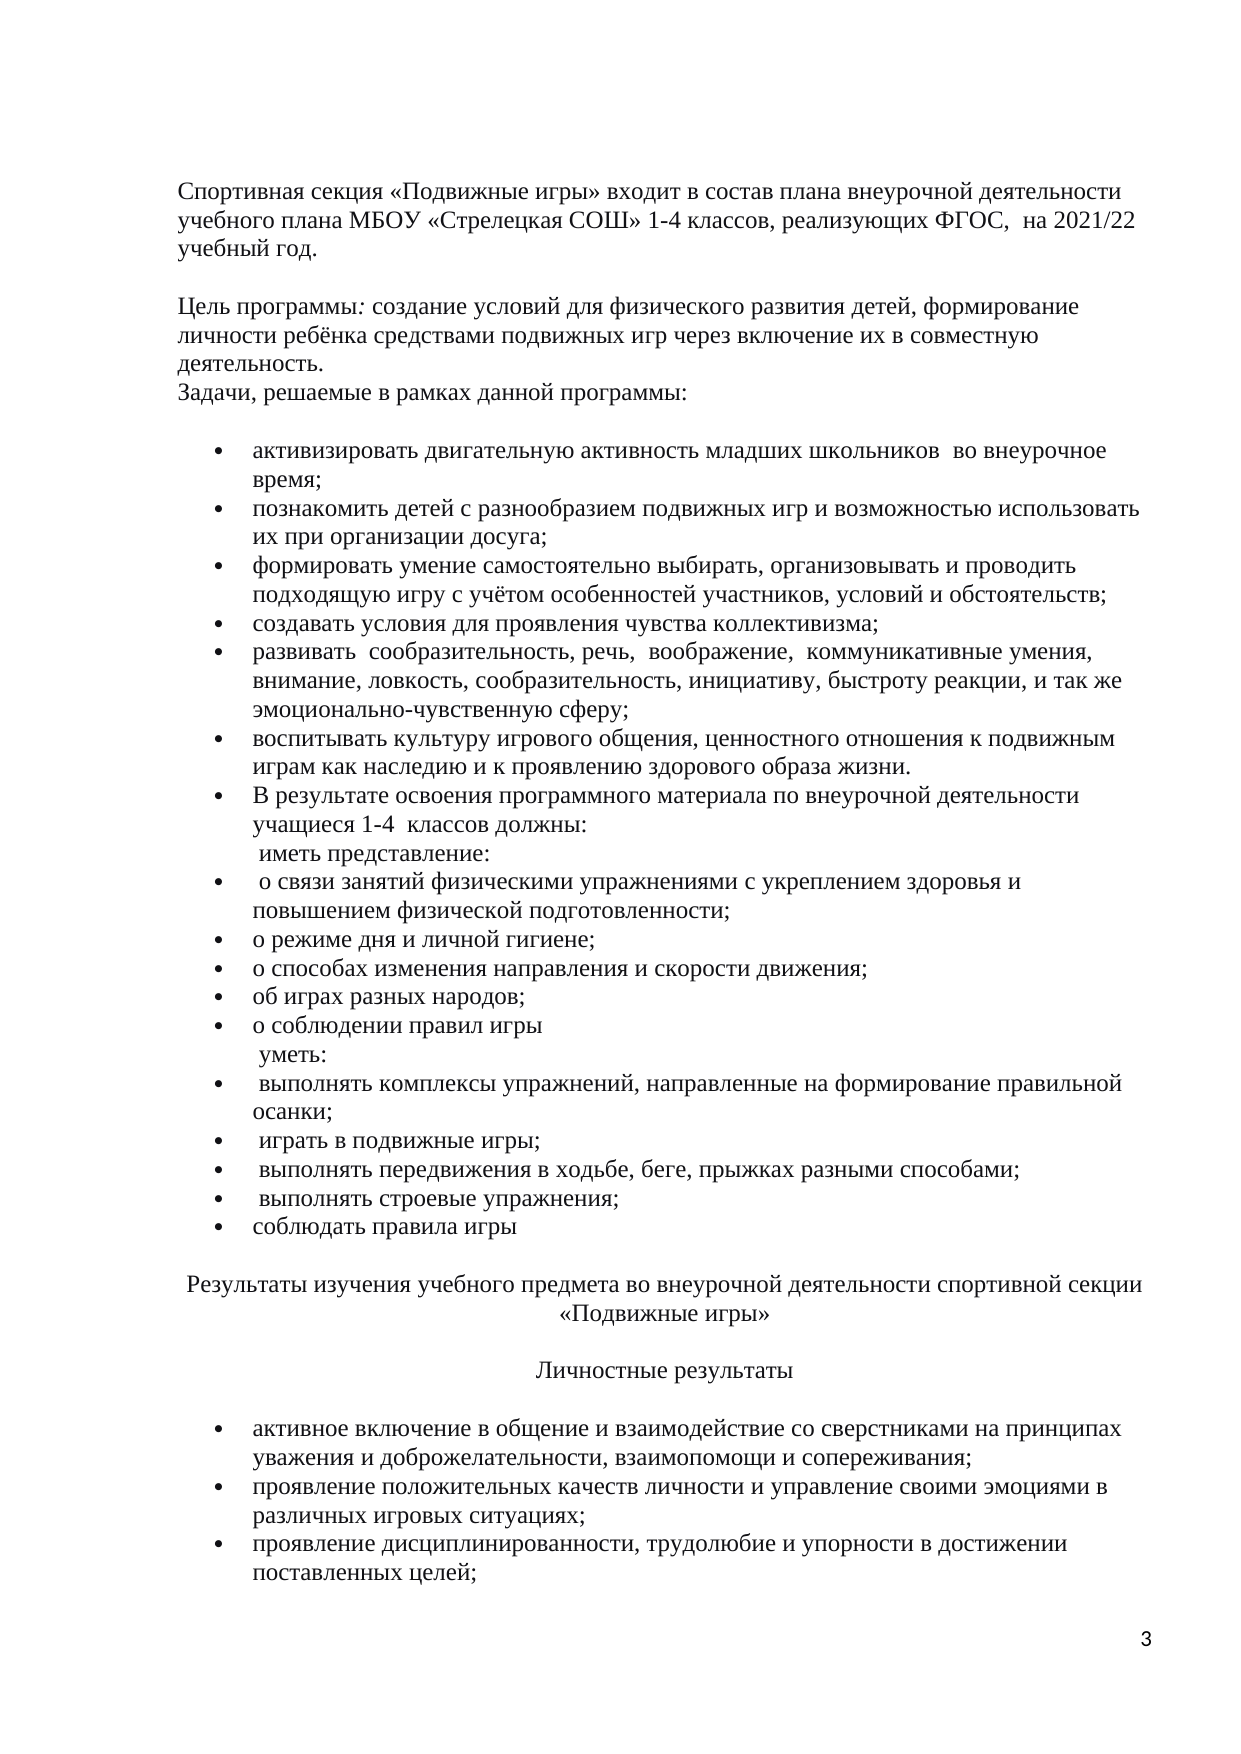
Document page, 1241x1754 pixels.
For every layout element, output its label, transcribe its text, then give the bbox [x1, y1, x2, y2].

list В результате освоения программного материала по внеурочной деятельности учащиеся 1-4 классов должны: [215, 780, 1152, 838]
list воспитывать культуру игрового общения, ценностного отношения к подвижным играм как наследию и к проявлению здорового образа жизни. [215, 723, 1152, 780]
list о режиме дня и личной гигиене; [215, 924, 1152, 953]
text иметь представление: [215, 838, 1152, 866]
list создавать условия для проявления чувства коллективизма; [215, 608, 1152, 636]
list о связи занятий физическими упражнениями с укреплением здоровья и повышением физической подготовленности; [215, 866, 1152, 924]
list о способах изменения направления и скорости движения; [215, 953, 1152, 981]
list об играх разных народов; [215, 981, 1152, 1010]
list активизировать двигательную активность младших школьников во внеурочное время; [215, 435, 1152, 493]
text Задачи, решаемые в рамках данной программы: [177, 377, 1152, 406]
list выполнять строевые упражнения; [215, 1183, 1152, 1211]
list активное включение в общение и взаимодействие со сверстниками на принципах уважения и доброжелательности, взаимопомощи и сопереживания; [215, 1413, 1152, 1471]
list проявление дисциплинированности, трудолюбие и упорности в достижении поставленных целей; [215, 1528, 1152, 1586]
list познакомить детей с разнообразием подвижных игр и возможностью использовать их при организации досуга; [215, 493, 1152, 550]
list соблюдать правила игры [215, 1211, 1152, 1240]
text Цель программы: создание условий для физического развития детей, формирование личности ребёнка средствами подвижных игр через включение их в совместную деятельность. [177, 262, 1152, 377]
list развивать сообразительность, речь, воображение, коммуникативные умения, внимание, ловкость, сообразительность, инициативу, быстроту реакции, и так же эмоционально-чувственную сферу; [215, 636, 1152, 723]
text Спортивная секция «Подвижные игры» входит в состав плана внеурочной деятельности учебного плана МБОУ «Стрелецкая СОШ» 1-4 классов, реализующих ФГОС, на 2021/22 учебный год. [177, 176, 1152, 262]
list проявление положительных качеств личности и управление своими эмоциями в различных игровых ситуациях; [215, 1471, 1152, 1528]
list выполнять комплексы упражнений, направленные на формирование правильной осанки; [215, 1068, 1152, 1125]
list играть в подвижные игры; [215, 1125, 1152, 1154]
list о соблюдении правил игры [215, 1010, 1152, 1039]
list выполнять передвижения в ходьбе, беге, прыжках разными способами; [215, 1154, 1152, 1183]
text Результаты изучения учебного предмета во внеурочной деятельности спортивной секции «Подвижные игры» Личностные результаты [177, 1269, 1152, 1384]
text уметь: [215, 1039, 1152, 1068]
list формировать умение самостоятельно выбирать, организовывать и проводить подходящую игру с учётом особенностей участников, условий и обстоятельств; [215, 550, 1152, 608]
